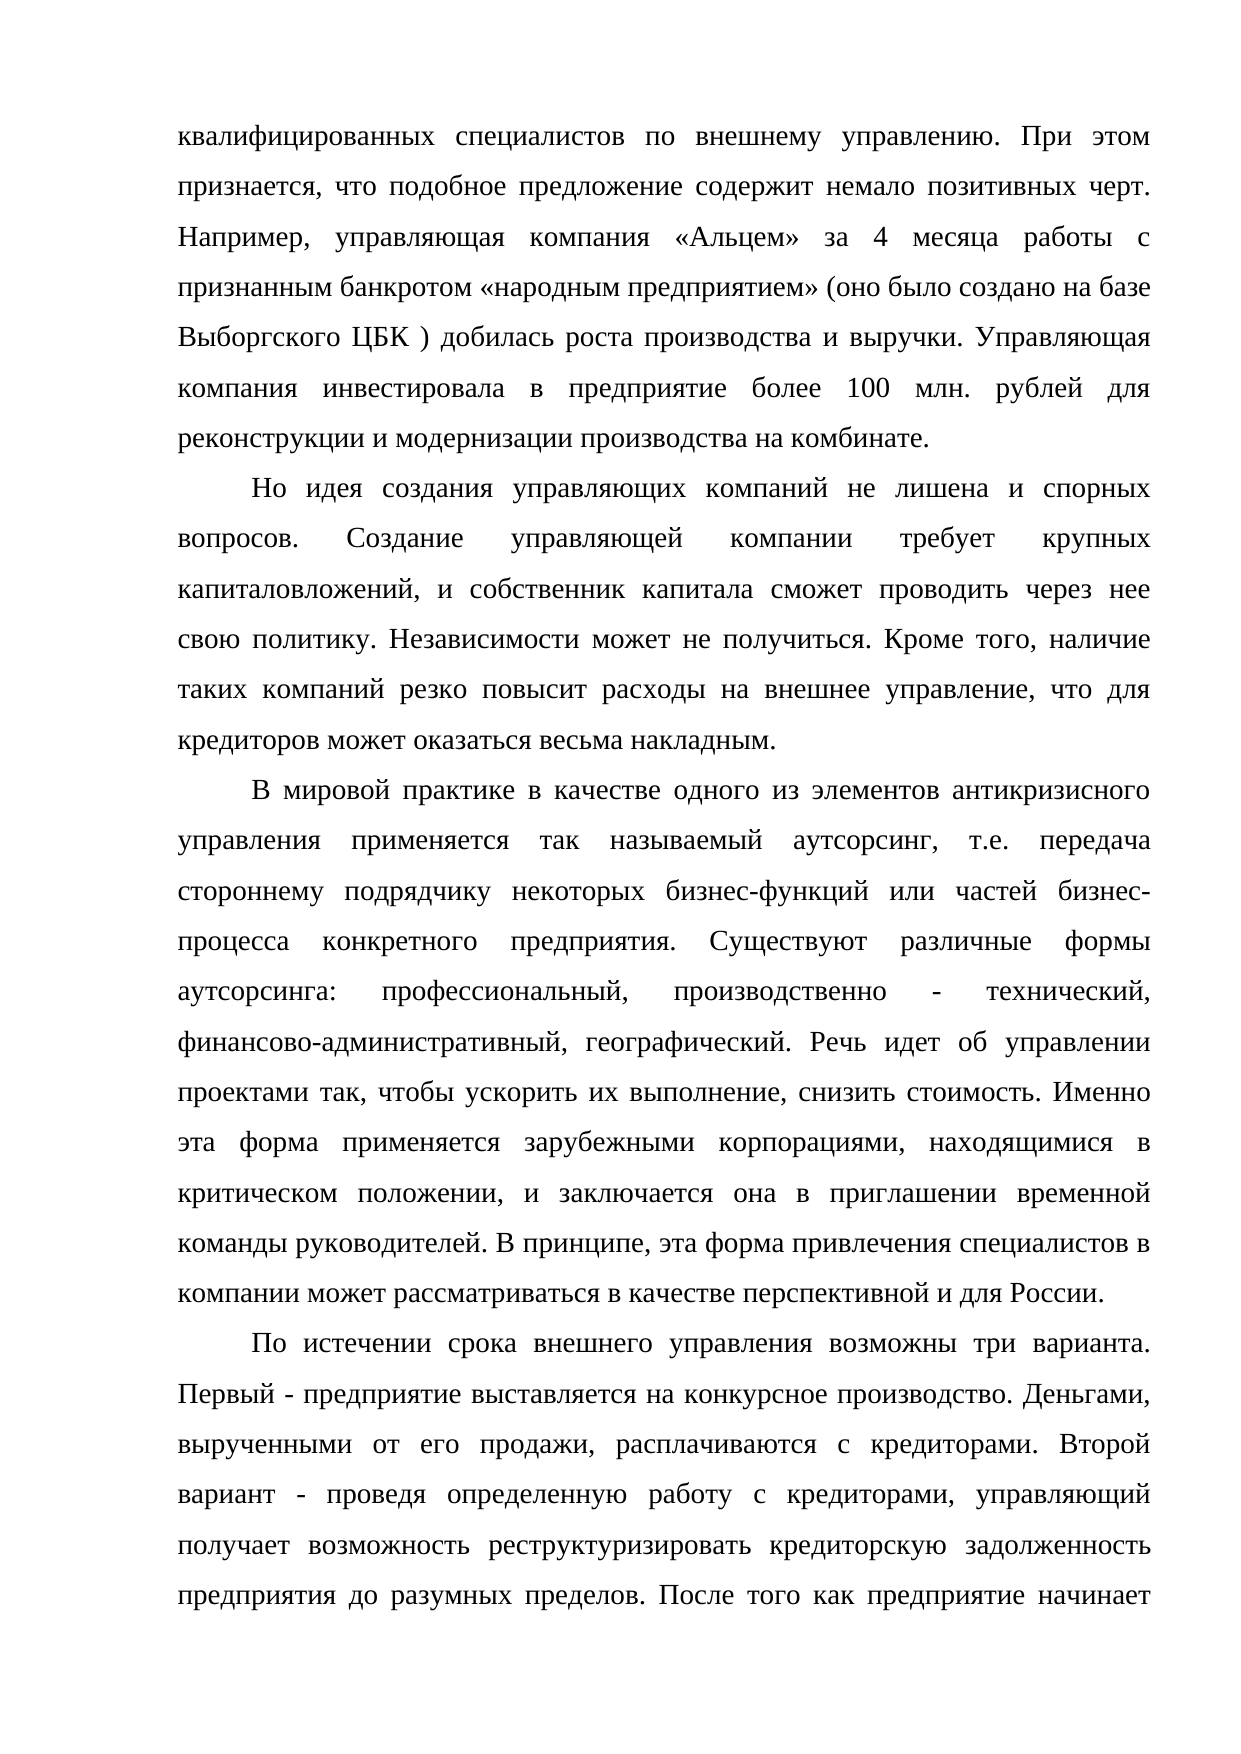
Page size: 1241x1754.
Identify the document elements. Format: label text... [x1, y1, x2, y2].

text В мировой практике в качестве одного из элементов антикризисного управления применяется так называемый аутсорсинг, т.е. передача стороннему подрядчику некоторых бизнес-функций или частей бизнес-процесса конкретного предприятия. Существуют различные формы аутсорсинга: профессиональный, производственно - технический, финансово-административный, географический. Речь идет об управлении проектами так, чтобы ускорить их выполнение, снизить стоимость. Именно эта форма применяется зарубежными корпорациями, находящимися в критическом положении, и заключается она в приглашении временной команды руководителей. В принципе, эта форма привлечения специалистов в компании может рассматриваться в качестве перспективной и для России. [177, 772, 1152, 1309]
text Но идея создания управляющих компаний не лишена и спорных вопросов. Создание управляющей компании требует крупных капиталовложений, и собственник капитала сможет проводить через нее свою политику. Независимости может не получиться. Кроме того, наличие таких компаний резко повысит расходы на внешнее управление, что для кредиторов может оказаться весьма накладным. [177, 470, 1152, 755]
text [177, 118, 1152, 453]
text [177, 1326, 1152, 1611]
